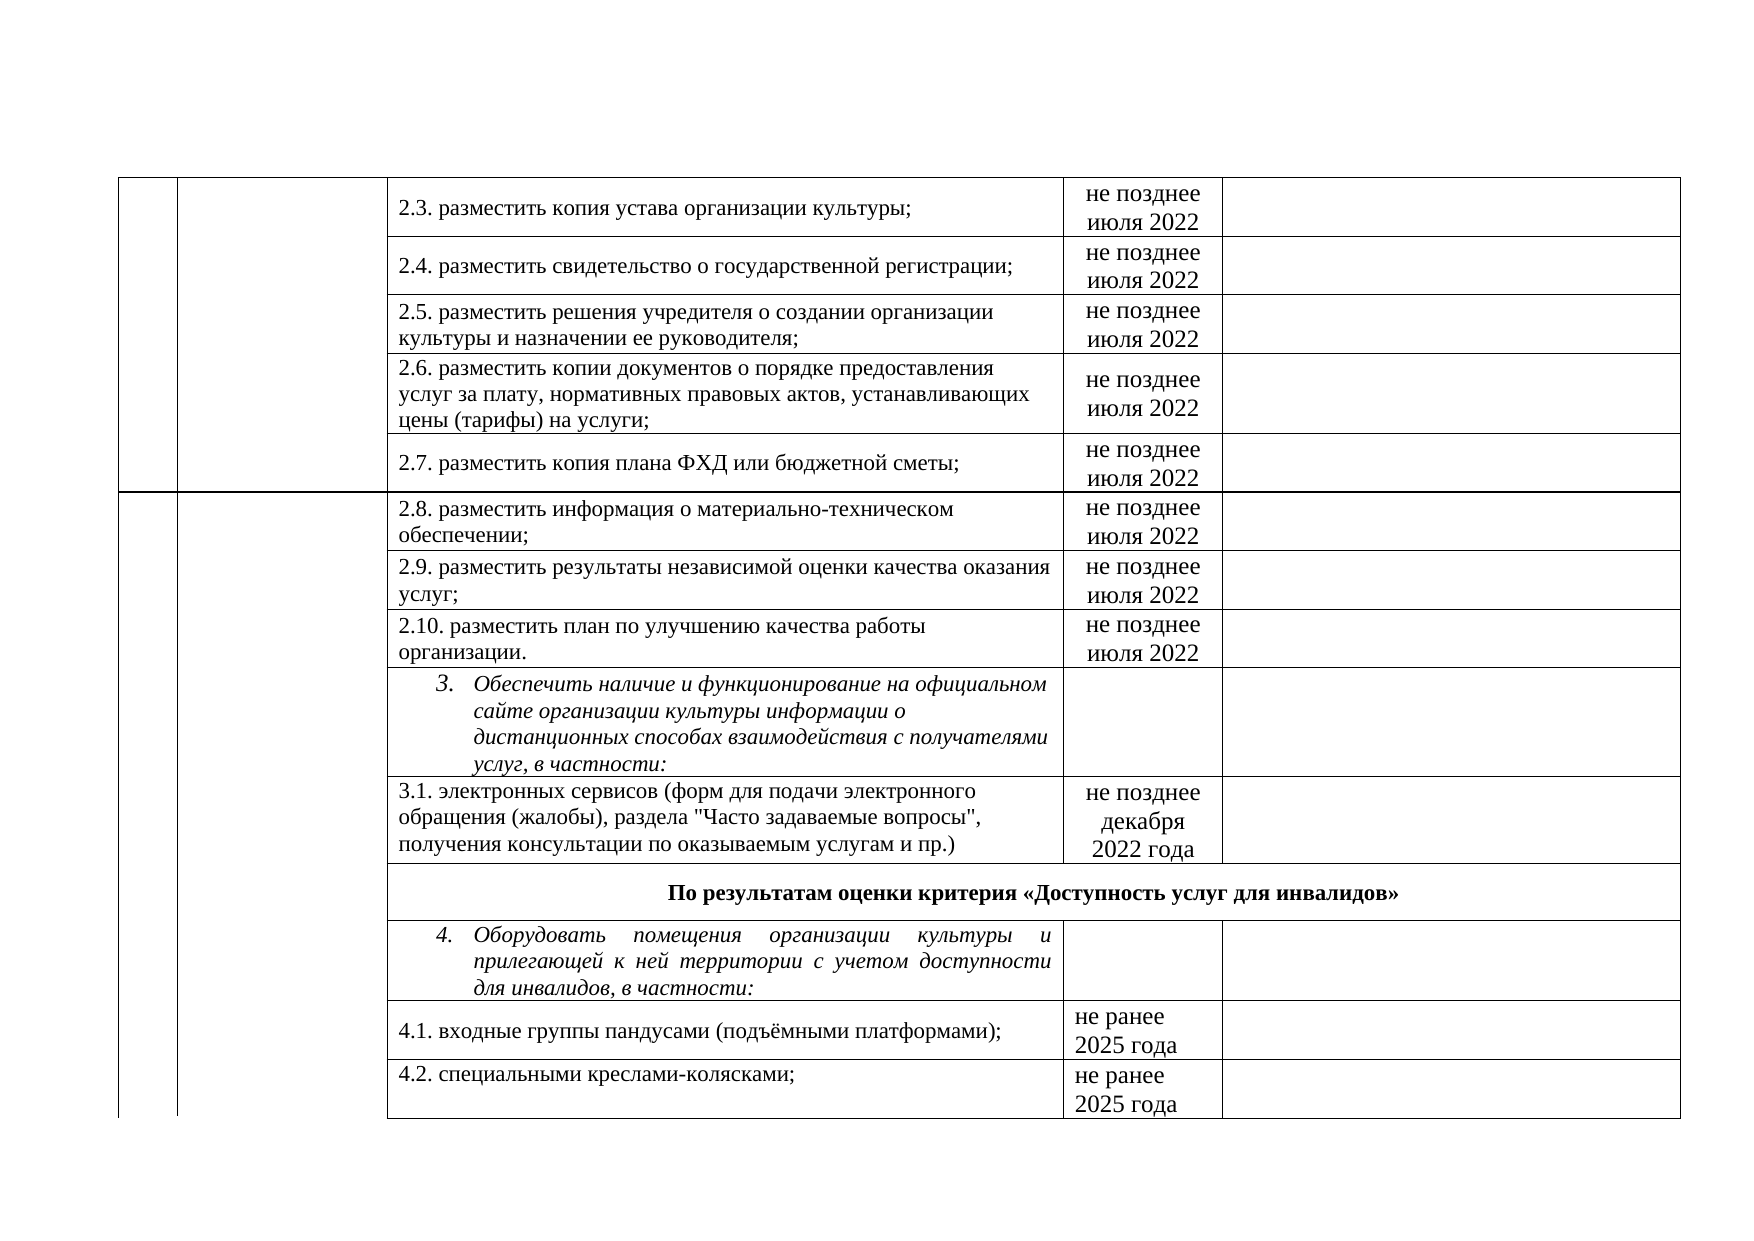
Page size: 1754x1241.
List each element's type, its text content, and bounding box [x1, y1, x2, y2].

table_cell [1223, 434, 1680, 491]
table_cell Оборудовать помещения организации культуры и прилегающей к ней территории с учетом доступности для инвалидов, в частности: [388, 921, 1063, 1000]
table_cell 2.3. разместить копия устава организации культуры; [388, 178, 1063, 236]
table_cell не ранее 2025 года [1064, 1060, 1222, 1117]
table_cell [1223, 1001, 1680, 1059]
table_cell [1223, 777, 1680, 863]
table_cell [1223, 295, 1680, 353]
table_cell 3.1. электронных сервисов (форм для подачи электронного обращения (жалобы), раздела "Часто задаваемые вопросы", получения консультации по оказываемым услугам и пр.) [388, 777, 1063, 863]
table_cell Обеспечить наличие и функционирование на официальном сайте организации культуры информации о дистанционных способах взаимодействия с получателями услуг, в частности: [388, 668, 1063, 776]
table_cell 2.4. разместить свидетельство о государственной регистрации; [388, 237, 1063, 294]
table_cell [1223, 1060, 1680, 1117]
table_cell 2.5. разместить решения учредителя о создании организации культуры и назначении ее руководителя; [388, 295, 1063, 353]
table_cell [1223, 493, 1680, 550]
table_cell не ранее 2025 года [1064, 1001, 1222, 1059]
table_cell не позднее июля 2022 [1064, 178, 1222, 236]
table_cell [119, 493, 177, 1117]
table_cell не позднее июля 2022 [1064, 354, 1222, 433]
table_cell не позднее июля 2022 [1064, 551, 1222, 608]
table_cell [1223, 354, 1680, 433]
table_cell [1223, 610, 1680, 667]
table_cell [1223, 178, 1680, 236]
table_cell не позднее декабря 2022 года [1064, 777, 1222, 863]
table_cell не позднее июля 2022 [1064, 237, 1222, 294]
table_cell [1223, 237, 1680, 294]
table_cell 4.2. специальными креслами-колясками; [388, 1060, 1063, 1117]
table_cell не позднее июля 2022 [1064, 610, 1222, 667]
table_cell [1064, 921, 1222, 1000]
table_cell не позднее июля 2022 [1064, 493, 1222, 550]
table_cell 2.6. разместить копии документов о порядке предоставления услуг за плату, нормативных правовых актов, устанавливающих цены (тарифы) на услуги; [388, 354, 1063, 433]
table_cell [177, 493, 387, 1117]
table_cell [1223, 921, 1680, 1000]
table_cell [1064, 668, 1222, 776]
table_cell [1223, 668, 1680, 776]
table_cell не позднее июля 2022 [1064, 434, 1222, 491]
table_cell не позднее июля 2022 [1064, 295, 1222, 353]
table_cell 2.7. разместить копия плана ФХД или бюджетной сметы; [388, 434, 1063, 491]
table_cell По результатам оценки критерия «Доступность услуг для инвалидов» [388, 864, 1680, 920]
table_cell 4.1. входные группы пандусами (подъёмными платформами); [388, 1001, 1063, 1059]
table_cell [1223, 551, 1680, 608]
table_cell 2.10. разместить план по улучшению качества работы организации. [388, 610, 1063, 667]
table_cell 2.9. разместить результаты независимой оценки качества оказания услуг; [388, 551, 1063, 608]
table_cell 2.8. разместить информация о материально-техническом обеспечении; [388, 493, 1063, 550]
